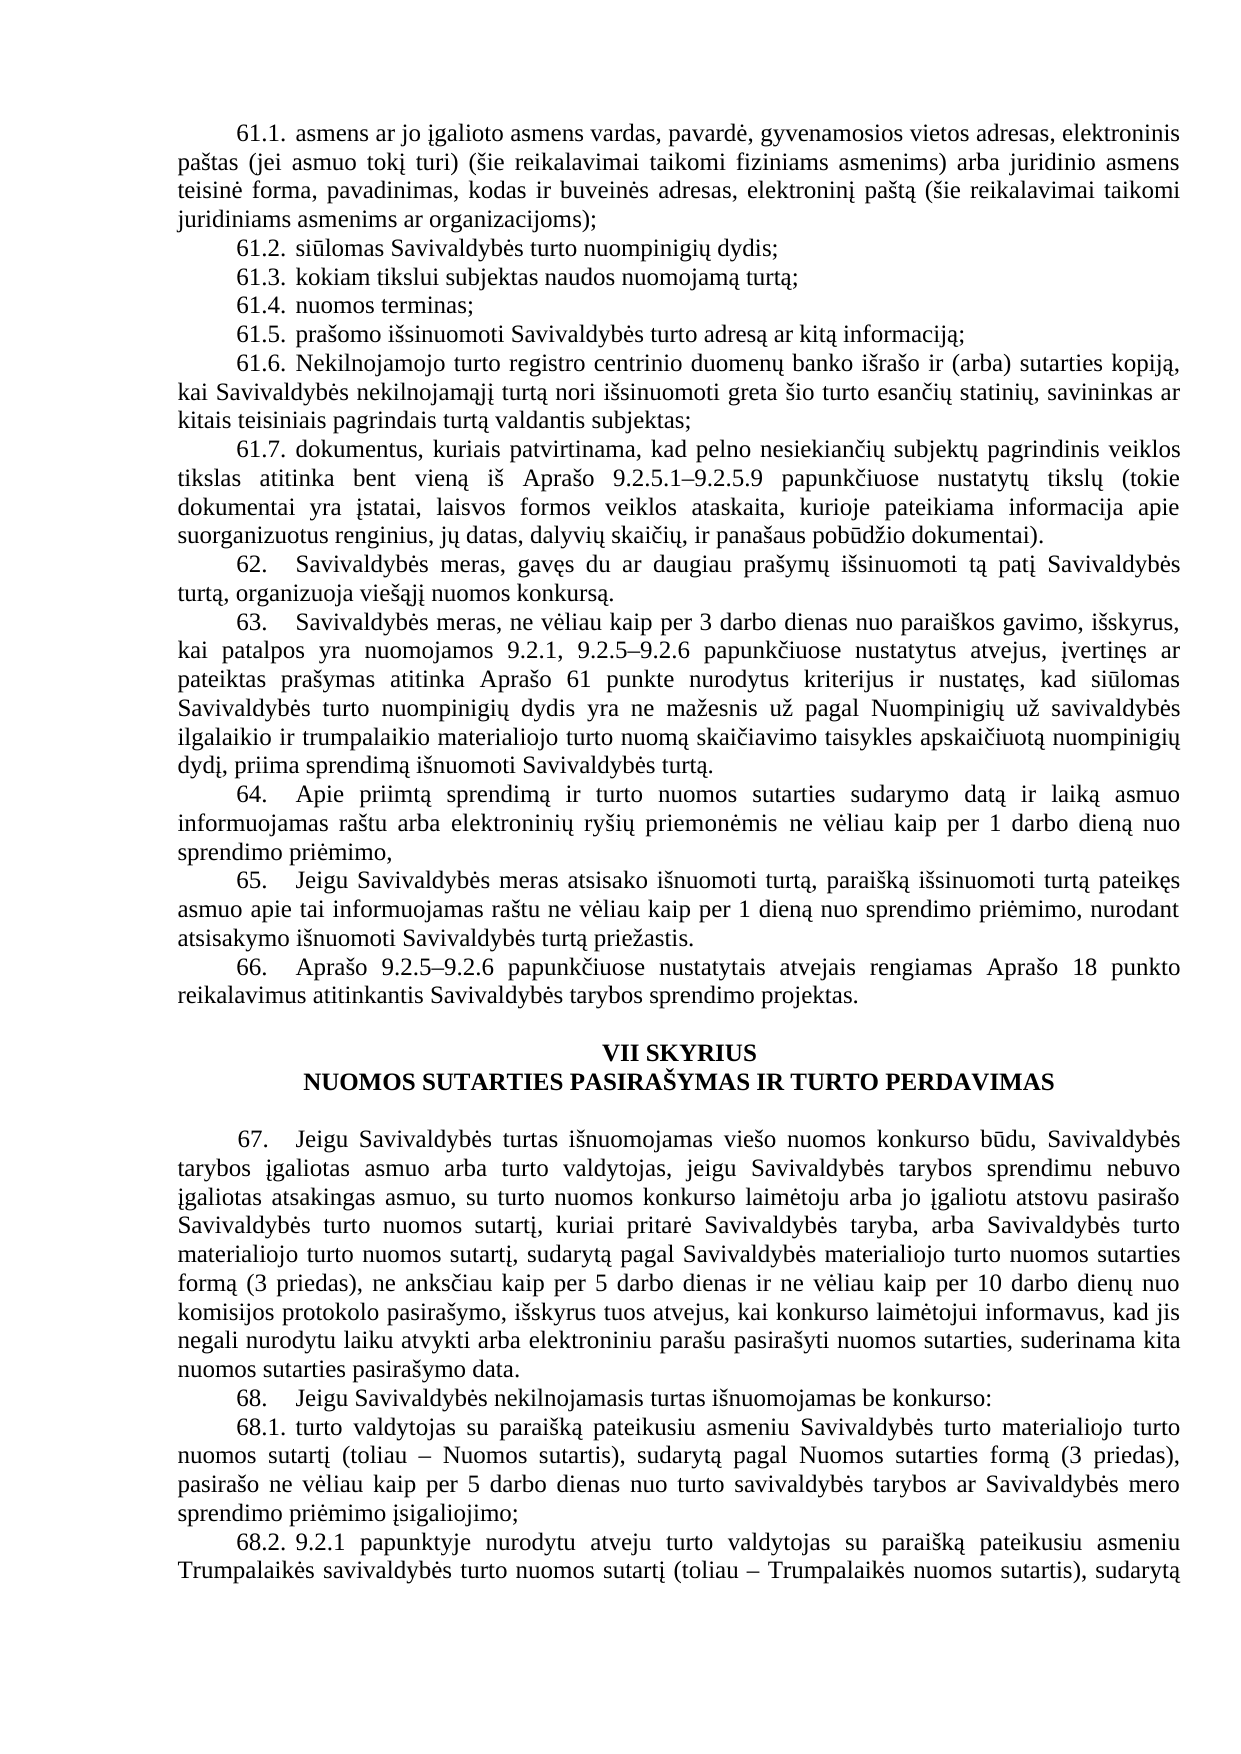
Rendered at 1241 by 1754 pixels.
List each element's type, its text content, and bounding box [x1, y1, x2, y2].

list Savivaldybės meras, ne vėliau kaip per 3 darbo dienas nuo paraiškos gavimo, išskyrus, kai patalpos yra nuomojamos 9.2.1, 9.2.5–9.2.6 papunkčiuose nustatytus atvejus, įvertinęs ar pateiktas prašymas atitinka Aprašo 61 punkte nurodytus kriterijus ir nustatęs, kad siūlomas Savivaldybės turto nuompinigių dydis yra ne mažesnis už pagal Nuompinigių už savivaldybės ilgalaikio ir trumpalaikio materialiojo turto nuomą skaičiavimo taisykles apskaičiuotą nuompinigių dydį, priima sprendimą išnuomoti Savivaldybės turtą. [177, 607, 1181, 779]
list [177, 1527, 1181, 1584]
list Nekilnojamojo turto registro centrinio duomenų banko išrašo ir (arba) sutarties kopiją, kai Savivaldybės nekilnojamąjį turtą nori išsinuomoti greta šio turto esančių statinių, savininkas ar kitais teisiniais pagrindais turtą valdantis subjektas; [177, 348, 1181, 434]
list turto valdytojas su paraišką pateikusiu asmeniu Savivaldybės turto materialiojo turto nuomos sutartį (toliau – Nuomos sutartis), sudarytą pagal Nuomos sutarties formą (3 priedas), pasirašo ne vėliau kaip per 5 darbo dienas nuo turto savivaldybės tarybos ar Savivaldybės mero sprendimo priėmimo įsigaliojimo; [177, 1412, 1181, 1527]
list nuomos terminas; [177, 291, 1181, 319]
list Apie priimtą sprendimą ir turto nuomos sutarties sudarymo datą ir laiką asmuo informuojamas raštu arba elektroninių ryšių priemonėmis ne vėliau kaip per 1 darbo dieną nuo sprendimo priėmimo, [177, 779, 1181, 866]
list Jeigu Savivaldybės nekilnojamasis turtas išnuomojamas be konkurso: [177, 1383, 1181, 1412]
text VII SKYRIUS [177, 1038, 1181, 1067]
list siūlomas Savivaldybės turto nuompinigių dydis; [177, 233, 1181, 262]
list Savivaldybės meras, gavęs du ar daugiau prašymų išsinuomoti tą patį Savivaldybės turtą, organizuoja viešąjį nuomos konkursą. [177, 549, 1181, 607]
text NUOMOS SUTARTIES PASIRAŠYMAS IR TURTO PERDAVIMAS [177, 1067, 1181, 1096]
list prašomo išsinuomoti Savivaldybės turto adresą ar kitą informaciją; [177, 319, 1181, 348]
list Aprašo 9.2.5–9.2.6 papunkčiuose nustatytais atvejais rengiamas Aprašo 18 punkto reikalavimus atitinkantis Savivaldybės tarybos sprendimo projektas. [177, 952, 1181, 1009]
list Jeigu Savivaldybės turtas išnuomojamas viešo nuomos konkurso būdu, Savivaldybės tarybos įgaliotas asmuo arba turto valdytojas, jeigu Savivaldybės tarybos sprendimu nebuvo įgaliotas atsakingas asmuo, su turto nuomos konkurso laimėtoju arba jo įgaliotu atstovu pasirašo Savivaldybės turto nuomos sutartį, kuriai pritarė Savivaldybės taryba, arba Savivaldybės turto materialiojo turto nuomos sutartį, sudarytą pagal Savivaldybės materialiojo turto nuomos sutarties formą (3 priedas), ne anksčiau kaip per 5 darbo dienas ir ne vėliau kaip per 10 darbo dienų nuo komisijos protokolo pasirašymo, išskyrus tuos atvejus, kai konkurso laimėtojui informavus, kad jis negali nurodytu laiku atvykti arba elektroniniu parašu pasirašyti nuomos sutarties, suderinama kita nuomos sutarties pasirašymo data. [177, 1124, 1181, 1383]
list dokumentus, kuriais patvirtinama, kad pelno nesiekiančių subjektų pagrindinis veiklos tikslas atitinka bent vieną iš Aprašo 9.2.5.1–9.2.5.9 papunkčiuose nustatytų tikslų (tokie dokumentai yra įstatai, laisvos formos veiklos ataskaita, kurioje pateikiama informacija apie suorganizuotus renginius, jų datas, dalyvių skaičių, ir panašaus pobūdžio dokumentai). [177, 434, 1181, 549]
list Jeigu Savivaldybės meras atsisako išnuomoti turtą, paraišką išsinuomoti turtą pateikęs asmuo apie tai informuojamas raštu ne vėliau kaip per 1 dieną nuo sprendimo priėmimo, nurodant atsisakymo išnuomoti Savivaldybės turtą priežastis. [177, 866, 1181, 952]
list kokiam tikslui subjektas naudos nuomojamą turtą; [177, 262, 1181, 291]
list asmens ar jo įgalioto asmens vardas, pavardė, gyvenamosios vietos adresas, elektroninis paštas (jei asmuo tokį turi) (šie reikalavimai taikomi fiziniams asmenims) arba juridinio asmens teisinė forma, pavadinimas, kodas ir buveinės adresas, elektroninį paštą (šie reikalavimai taikomi juridiniams asmenims ar organizacijoms); [177, 118, 1181, 233]
